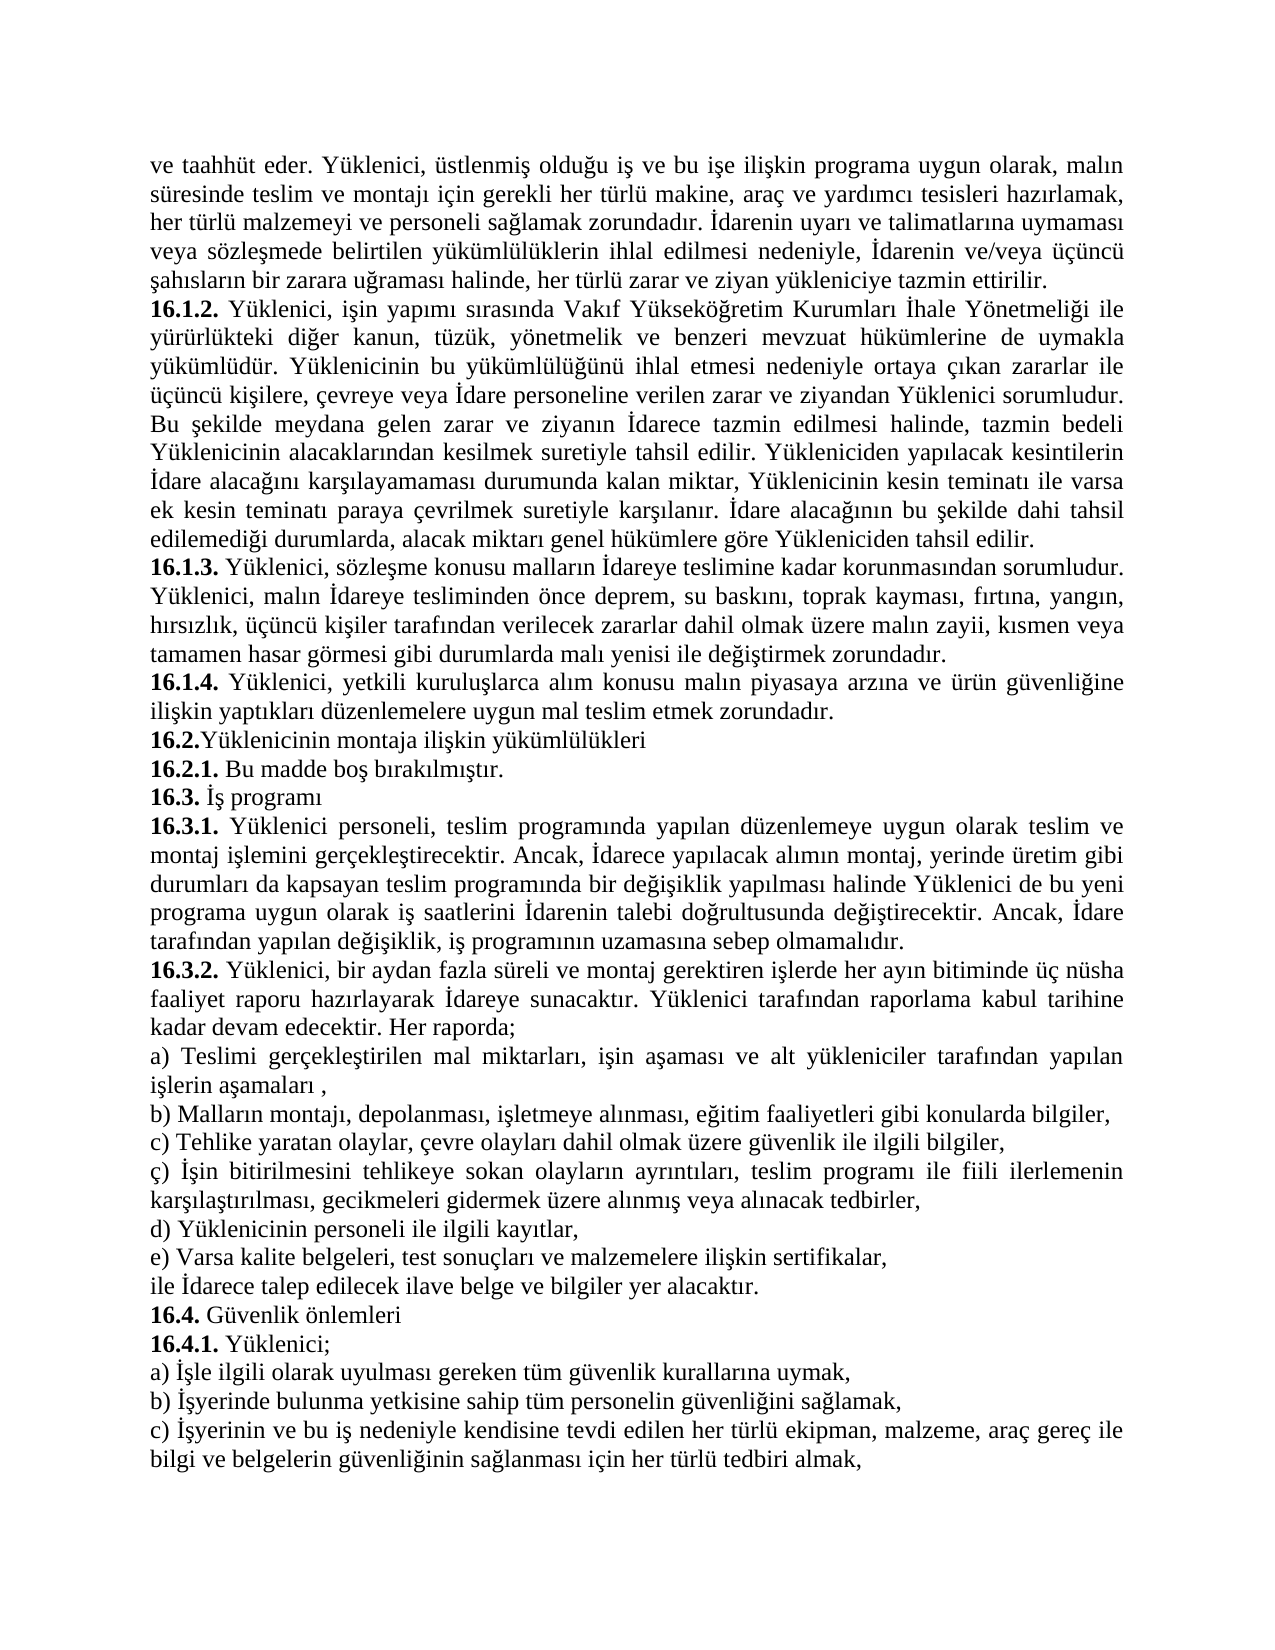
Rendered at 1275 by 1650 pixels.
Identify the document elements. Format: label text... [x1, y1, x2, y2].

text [150, 150, 1125, 294]
text a) Teslimi gerçekleştirilen mal miktarları, işin aşaması ve alt yükleniciler tarafından yapılan işlerin aşamaları , [150, 1041, 1125, 1099]
text b) İşyerinde bulunma yetkisine sahip tüm personelin güvenliğini sağlamak, [150, 1386, 1125, 1415]
text 16.4.1. Yüklenici; [150, 1329, 1125, 1357]
text d) Yüklenicinin personeli ile ilgili kayıtlar, [150, 1214, 1125, 1242]
text 16.3. İş programı [150, 782, 1125, 811]
text 16.1.3. Yüklenici, sözleşme konusu malların İdareye teslimine kadar korunmasından sorumludur. Yüklenici, malın İdareye tesliminden önce deprem, su baskını, toprak kayması, fırtına, yangın, hırsızlık, üçüncü kişiler tarafından verilecek zararlar dahil olmak üzere malın zayii, kısmen veya tamamen hasar görmesi gibi durumlarda malı yenisi ile değiştirmek zorundadır. [150, 552, 1125, 667]
text 16.3.1. Yüklenici personeli, teslim programında yapılan düzenlemeye uygun olarak teslim ve montaj işlemini gerçekleştirecektir. Ancak, İdarece yapılacak alımın montaj, yerinde üretim gibi durumları da kapsayan teslim programında bir değişiklik yapılması halinde Yüklenici de bu yeni programa uygun olarak iş saatlerini İdarenin talebi doğrultusunda değiştirecektir. Ancak, İdare tarafından yapılan değişiklik, iş programının uzamasına sebep olmamalıdır. [150, 811, 1125, 955]
text a) İşle ilgili olarak uyulması gereken tüm güvenlik kurallarına uymak, [150, 1357, 1125, 1386]
text 16.3.2. Yüklenici, bir aydan fazla süreli ve montaj gerektiren işlerde her ayın bitiminde üç nüsha faaliyet raporu hazırlayarak İdareye sunacaktır. Yüklenici tarafından raporlama kabul tarihine kadar devam edecektir. Her raporda; [150, 955, 1125, 1041]
text ç) İşin bitirilmesini tehlikeye sokan olayların ayrıntıları, teslim programı ile fiili ilerlemenin karşılaştırılması, gecikmeleri gidermek üzere alınmış veya alınacak tedbirler, [150, 1156, 1125, 1214]
text b) Malların montajı, depolanması, işletmeye alınması, eğitim faaliyetleri gibi konularda bilgiler, [150, 1099, 1125, 1127]
text ile İdarece talep edilecek ilave belge ve bilgiler yer alacaktır. [150, 1271, 1125, 1300]
text c) İşyerinin ve bu iş nedeniyle kendisine tevdi edilen her türlü ekipman, malzeme, araç gereç ile bilgi ve belgelerin güvenliğinin sağlanması için her türlü tedbiri almak, [150, 1415, 1125, 1472]
text 16.1.4. Yüklenici, yetkili kuruluşlarca alım konusu malın piyasaya arzına ve ürün güvenliğine ilişkin yaptıkları düzenlemelere uygun mal teslim etmek zorundadır. [150, 667, 1125, 725]
text 16.4. Güvenlik önlemleri [150, 1300, 1125, 1329]
text 16.1.2. Yüklenici, işin yapımı sırasında Vakıf Yükseköğretim Kurumları İhale Yönetmeliği ile yürürlükteki diğer kanun, tüzük, yönetmelik ve benzeri mevzuat hükümlerine de uymakla yükümlüdür. Yüklenicinin bu yükümlülüğünü ihlal etmesi nedeniyle ortaya çıkan zararlar ile üçüncü kişilere, çevreye veya İdare personeline verilen zarar ve ziyandan Yüklenici sorumludur. Bu şekilde meydana gelen zarar ve ziyanın İdarece tazmin edilmesi halinde, tazmin bedeli Yüklenicinin alacaklarından kesilmek suretiyle tahsil edilir. Yükleniciden yapılacak kesintilerin İdare alacağını karşılayamaması durumunda kalan miktar, Yüklenicinin kesin teminatı ile varsa ek kesin teminatı paraya çevrilmek suretiyle karşılanır. İdare alacağının bu şekilde dahi tahsil edilemediği durumlarda, alacak miktarı genel hükümlere göre Yükleniciden tahsil edilir. [150, 294, 1125, 552]
text 16.2.1. Bu madde boş bırakılmıştır. [150, 754, 1125, 782]
text c) Tehlike yaratan olaylar, çevre olayları dahil olmak üzere güvenlik ile ilgili bilgiler, [150, 1127, 1125, 1156]
text 16.2.Yüklenicinin montaja ilişkin yükümlülükleri [150, 725, 1125, 754]
text e) Varsa kalite belgeleri, test sonuçları ve malzemelere ilişkin sertifikalar, [150, 1242, 1125, 1271]
